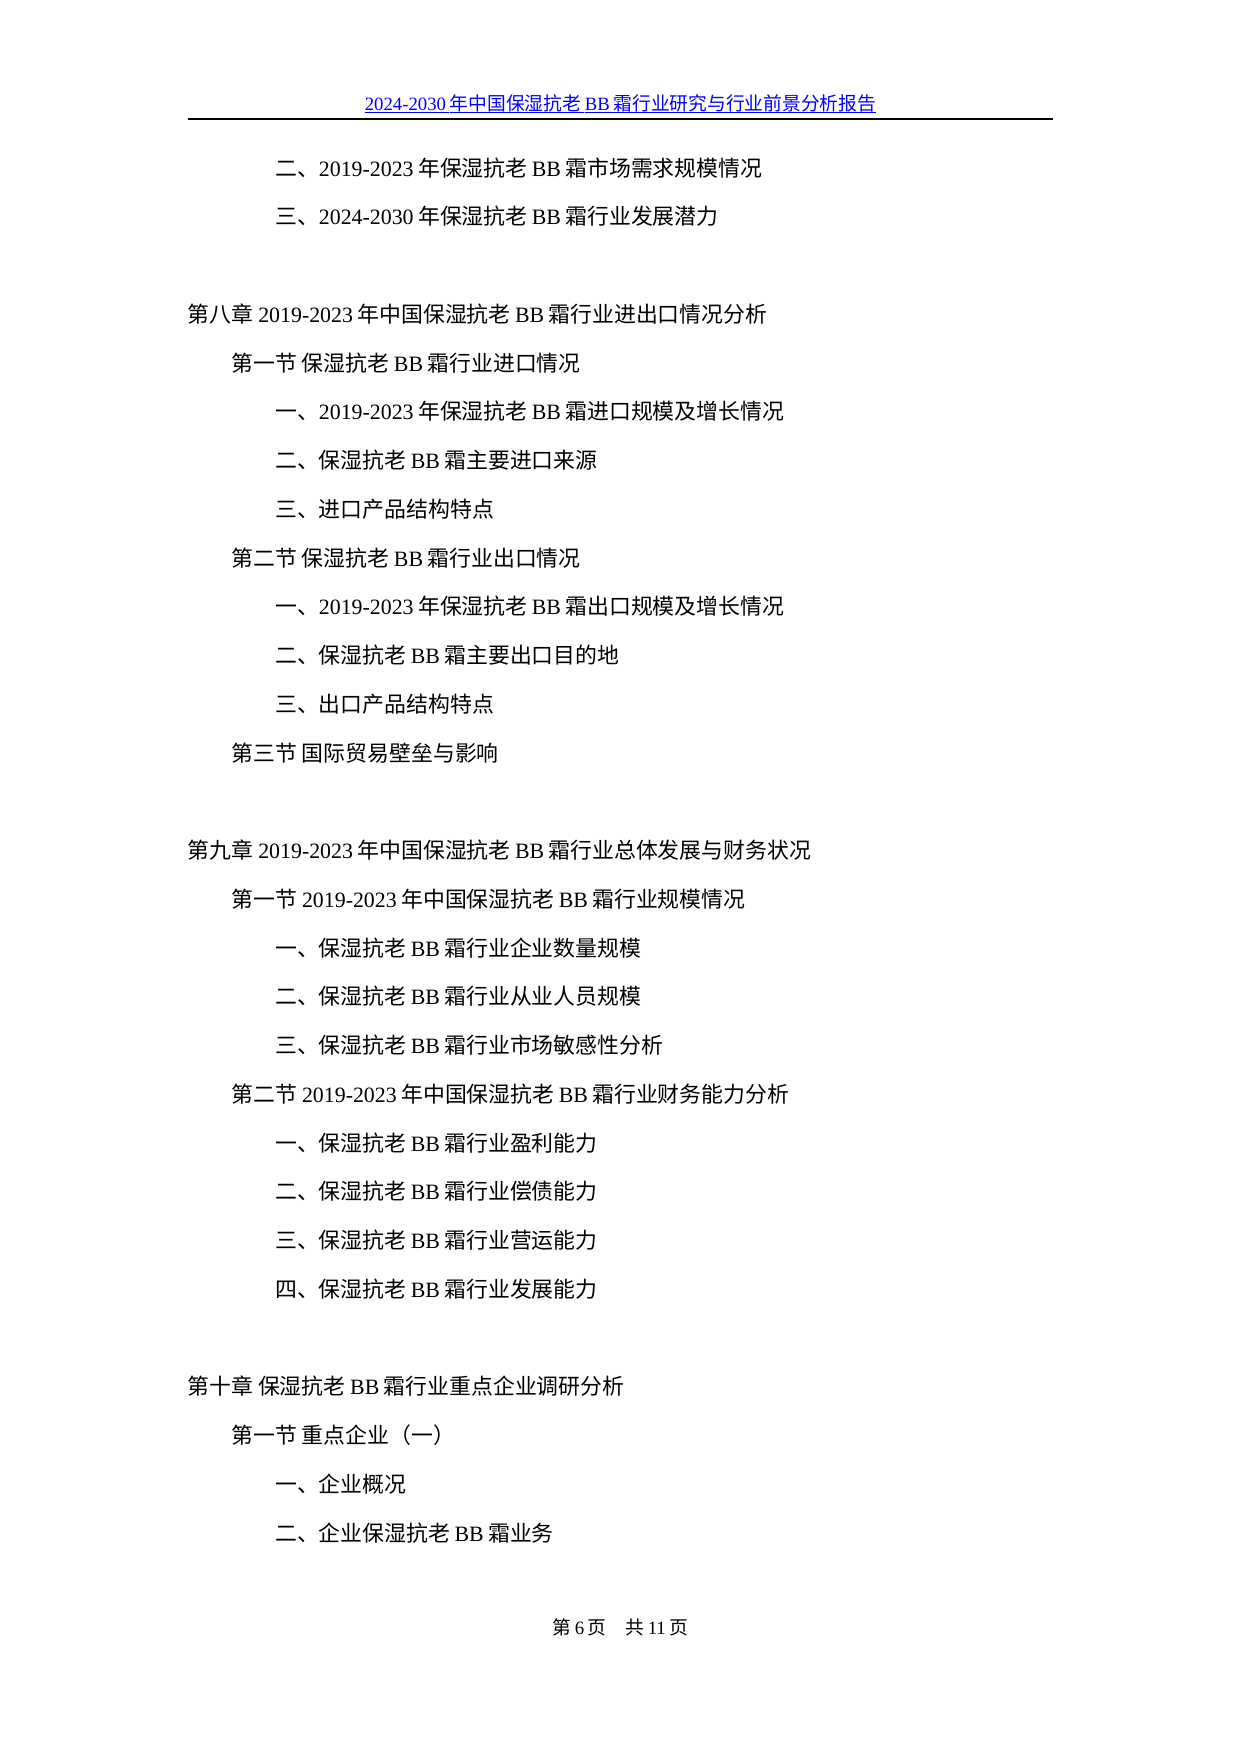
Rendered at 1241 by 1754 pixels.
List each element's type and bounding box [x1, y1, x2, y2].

text [187, 150, 1053, 1548]
